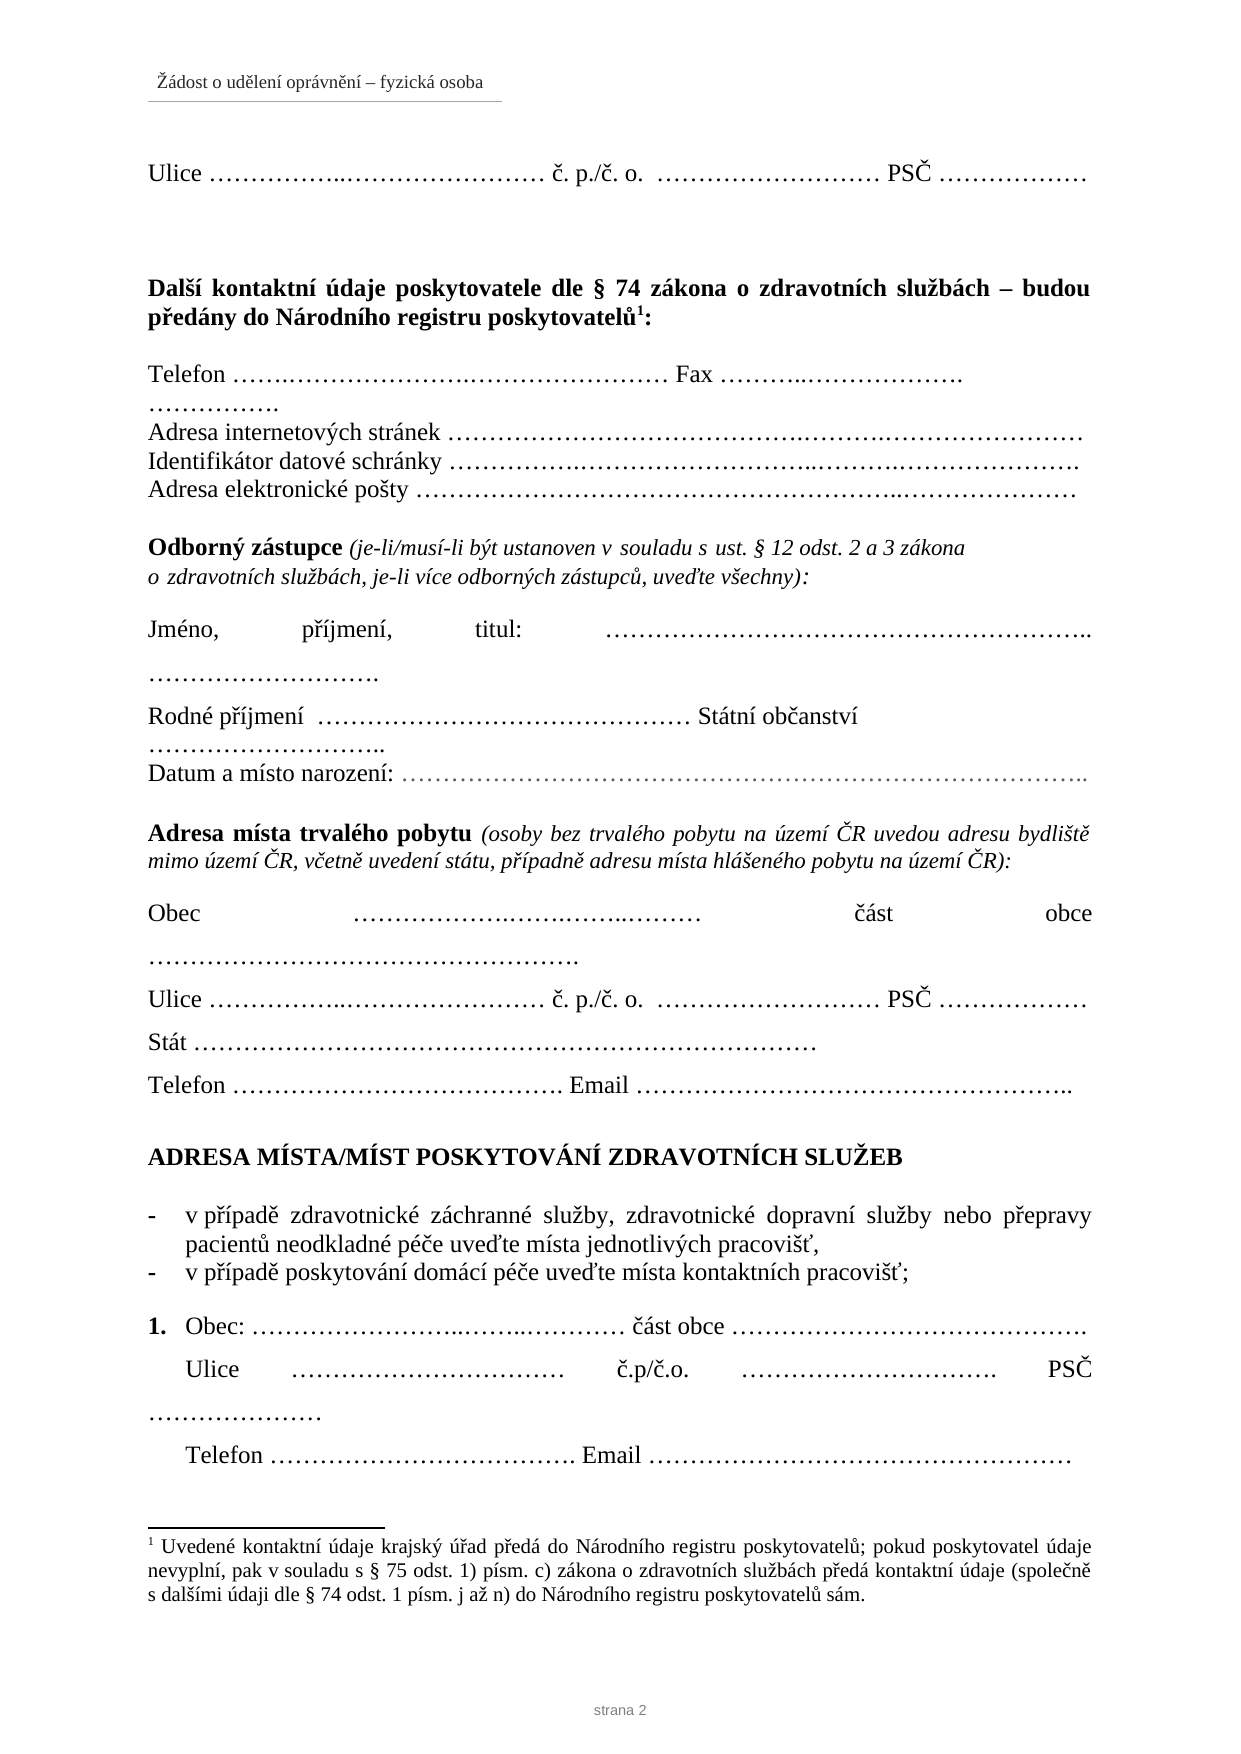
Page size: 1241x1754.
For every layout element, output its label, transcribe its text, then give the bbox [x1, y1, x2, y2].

text Telefon …………………………………. Email …………………………………………….. [148, 1071, 1092, 1099]
subtitle Datum a místo narození: ……………………………………………………………………….. [148, 758, 1092, 787]
text Adresa místa trvalého pobytu (osoby bez trvalého pobytu na území ČR uvedou adresu bydliště mimo území ČR, včetně uvedení státu, případně adresu místa hlášeného pobytu na území ČR): [148, 818, 1092, 873]
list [148, 1311, 1092, 1340]
text Adresa místa/míst poskytování zdravotních služeb [148, 1142, 1092, 1171]
text Ulice ……………..…………………… č. p./č. o. ……………………… PSČ ……………… [148, 984, 1092, 1013]
text Telefon ………………………………. Email …………………………………………… [148, 1441, 1092, 1469]
text Obec ……………….…….……..……… část obce ……………………………………………. [148, 898, 1092, 970]
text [148, 1354, 1092, 1426]
list v případě poskytování domácí péče uveďte místa kontaktních pracovišť; [148, 1257, 1092, 1286]
list v případě zdravotnické záchranné služby, zdravotnické dopravní služby nebo přepravy pacientů neodkladné péče uveďte místa jednotlivých pracovišť, [148, 1200, 1092, 1257]
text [148, 158, 1092, 187]
text Jméno, příjmení, titul: …………………………………………………..………………………. [148, 614, 1092, 686]
text Stát ………………………………………………………………… [148, 1027, 1092, 1056]
text Další kontaktní údaje poskytovatele dle § 74 zákona o zdravotních službách – budou předány do Národního registru poskytovatelů: [148, 273, 1092, 331]
